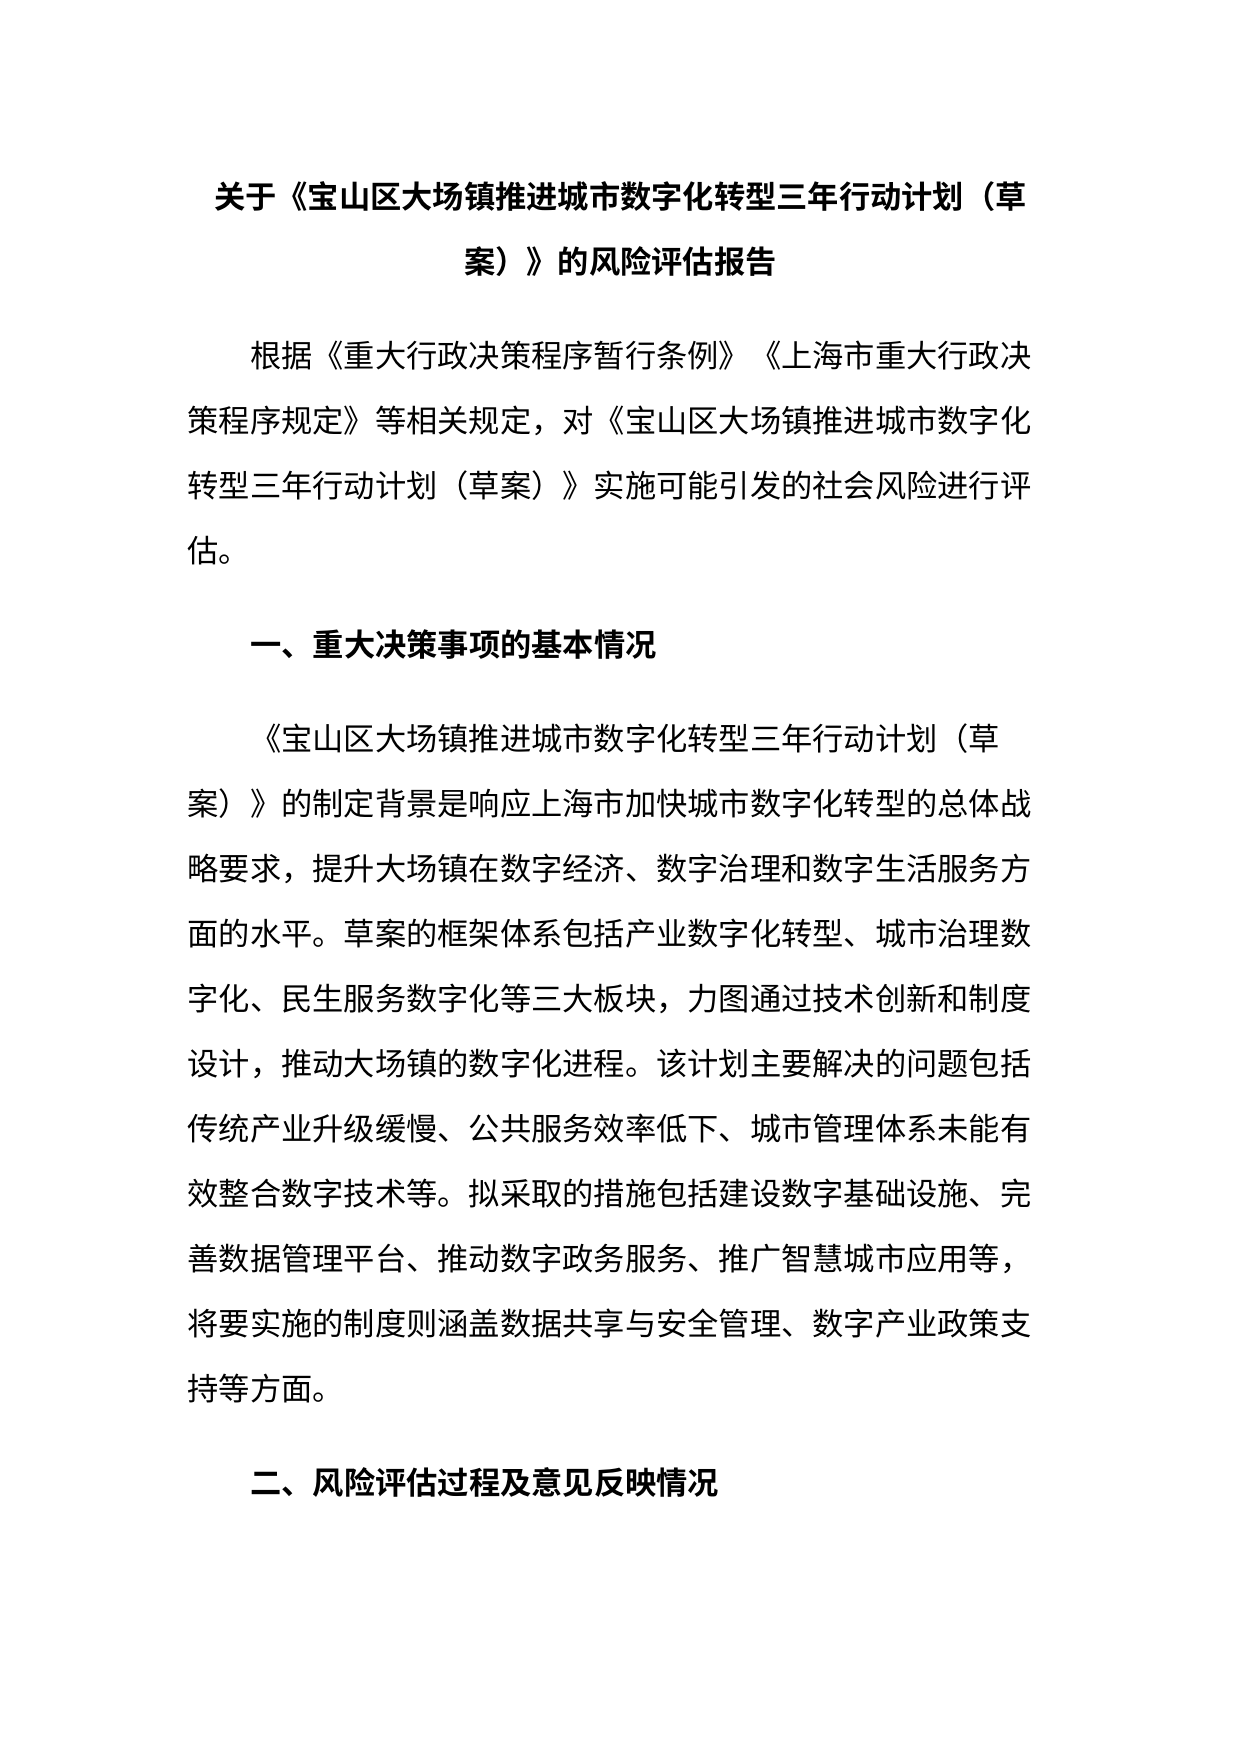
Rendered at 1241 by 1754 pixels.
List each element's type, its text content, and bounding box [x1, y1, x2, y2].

subtitle 关于《宝山区大场镇推进城市数字化转型三年行动计划（草案）》的风险评估报告 [187, 162, 1053, 292]
text 《宝山区大场镇推进城市数字化转型三年行动计划（草案）》的制定背景是响应上海市加快城市数字化转型的总体战略要求，提升大场镇在数字经济、数字治理和数字生活服务方面的水平。草案的框架体系包括产业数字化转型、城市治理数字化、民生服务数字化等三大板块，力图通过技术创新和制度设计，推动大场镇的数字化进程。该计划主要解决的问题包括传统产业升级缓慢、公共服务效率低下、城市管理体系未能有效整合数字技术等。拟采取的措施包括建设数字基础设施、完善数据管理平台、推动数字政务服务、推广智慧城市应用等，将要实施的制度则涵盖数据共享与安全管理、数字产业政策支持等方面。 [187, 704, 1053, 1419]
text 根据《重大行政决策程序暂行条例》《上海市重大行政决策程序规定》等相关规定，对《宝山区大场镇推进城市数字化转型三年行动计划（草案）》实施可能引发的社会风险进行评估。 [187, 321, 1053, 581]
subtitle 一、重大决策事项的基本情况 [187, 610, 1053, 675]
subtitle 二、风险评估过程及意见反映情况 [187, 1449, 1053, 1514]
